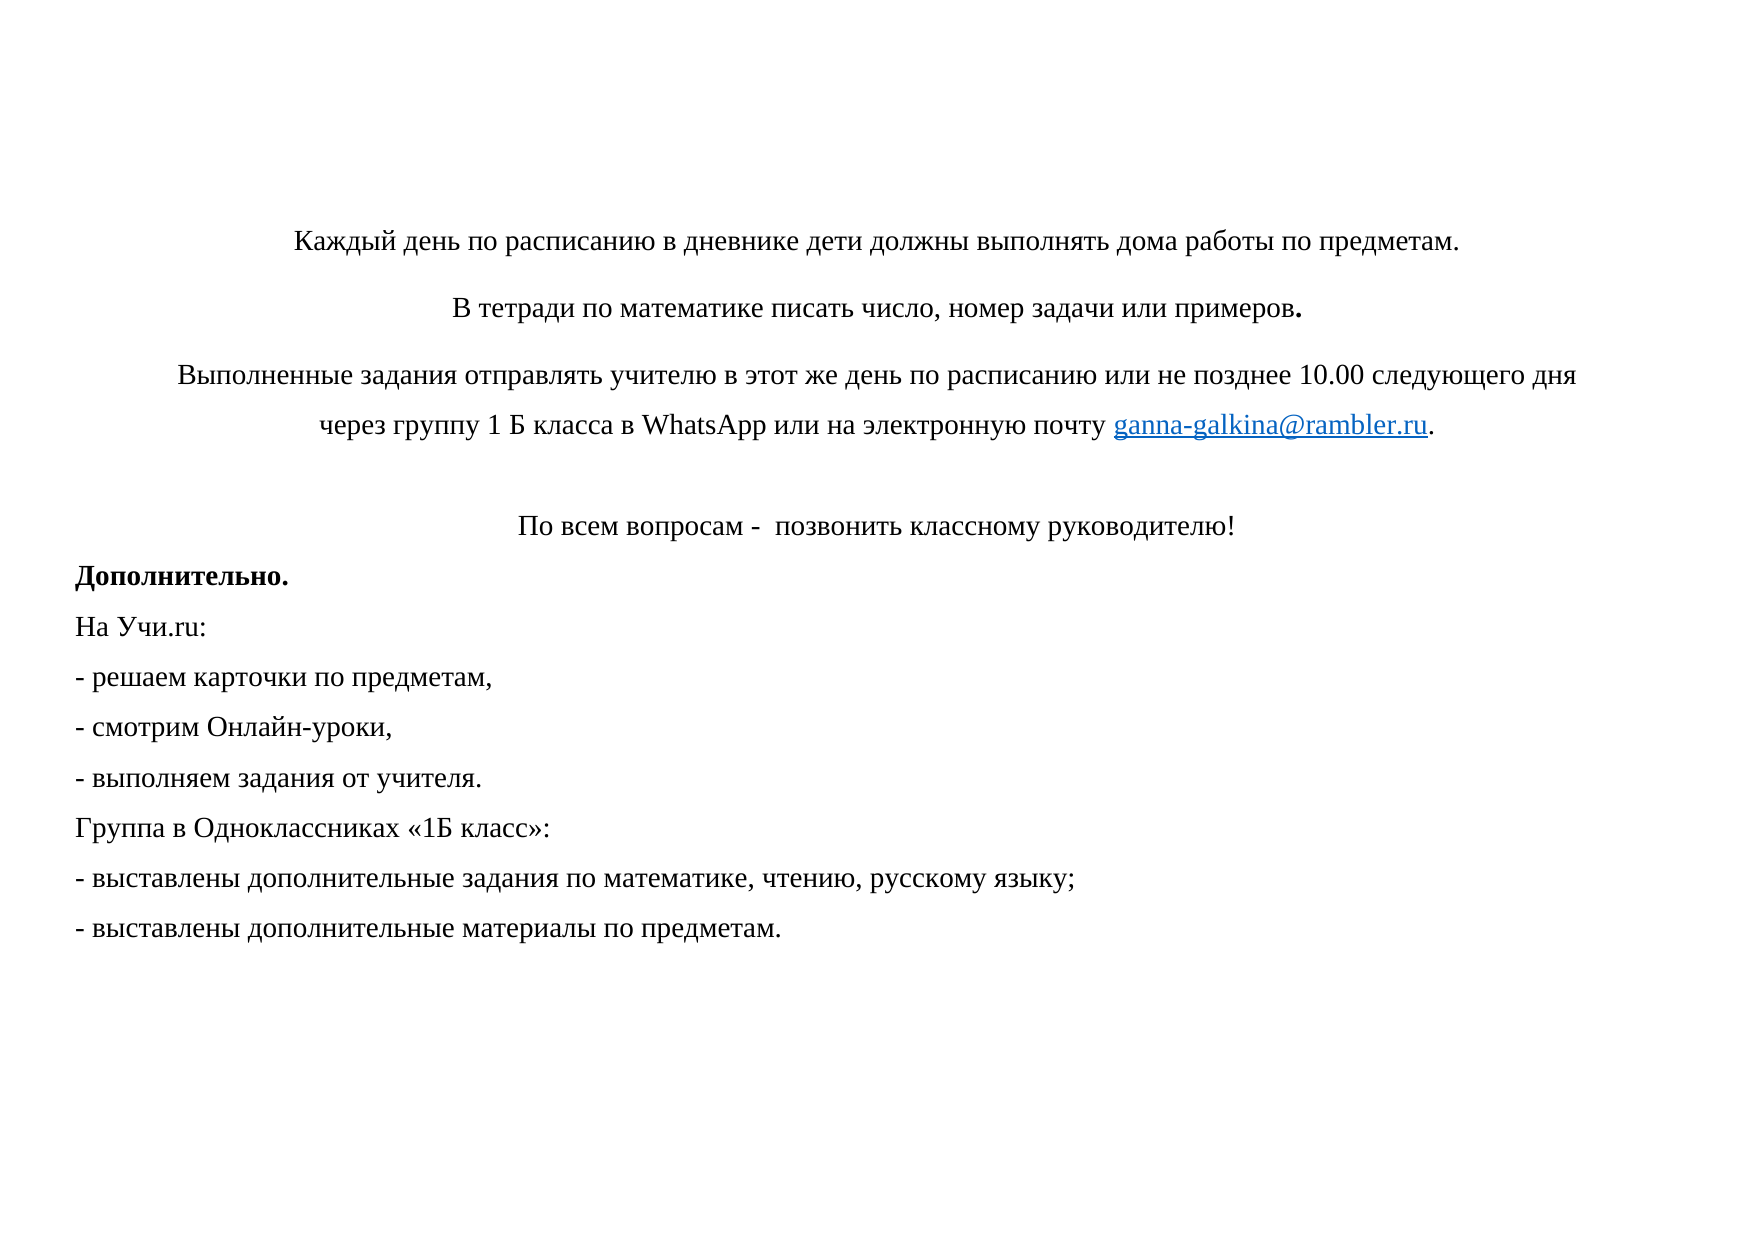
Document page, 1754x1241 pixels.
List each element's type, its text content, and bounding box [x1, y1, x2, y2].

text Дополнительно. [75, 558, 1679, 592]
text В тетради по математике писать число, номер задачи или примеров. [75, 290, 1679, 324]
text - выставлены дополнительные материалы по предметам. [75, 911, 1679, 944]
text Каждый день по расписанию в дневнике дети должны выполнять дома работы по предметам. [75, 223, 1679, 257]
text По всем вопросам - позвонить классному руководителю! [75, 508, 1679, 542]
text через группу 1 Б класса в WhatsApp или на электронную почту ganna-galkina@rambler.ru. [75, 407, 1679, 441]
text - выставлены дополнительные задания по математике, чтению, русскому языку; [75, 860, 1679, 894]
text Группа в Одноклассниках «1Б класс»: [75, 810, 1679, 843]
text - смотрим Онлайн-уроки, [75, 709, 1679, 743]
text Выполненные задания отправлять учителю в этот же день по расписанию или не позднее 10.00 следующего дня [75, 357, 1679, 391]
text На Учи.ru: [75, 609, 1679, 642]
text - решаем карточки по предметам, [75, 659, 1679, 693]
text - выполняем задания от учителя. [75, 760, 1679, 793]
